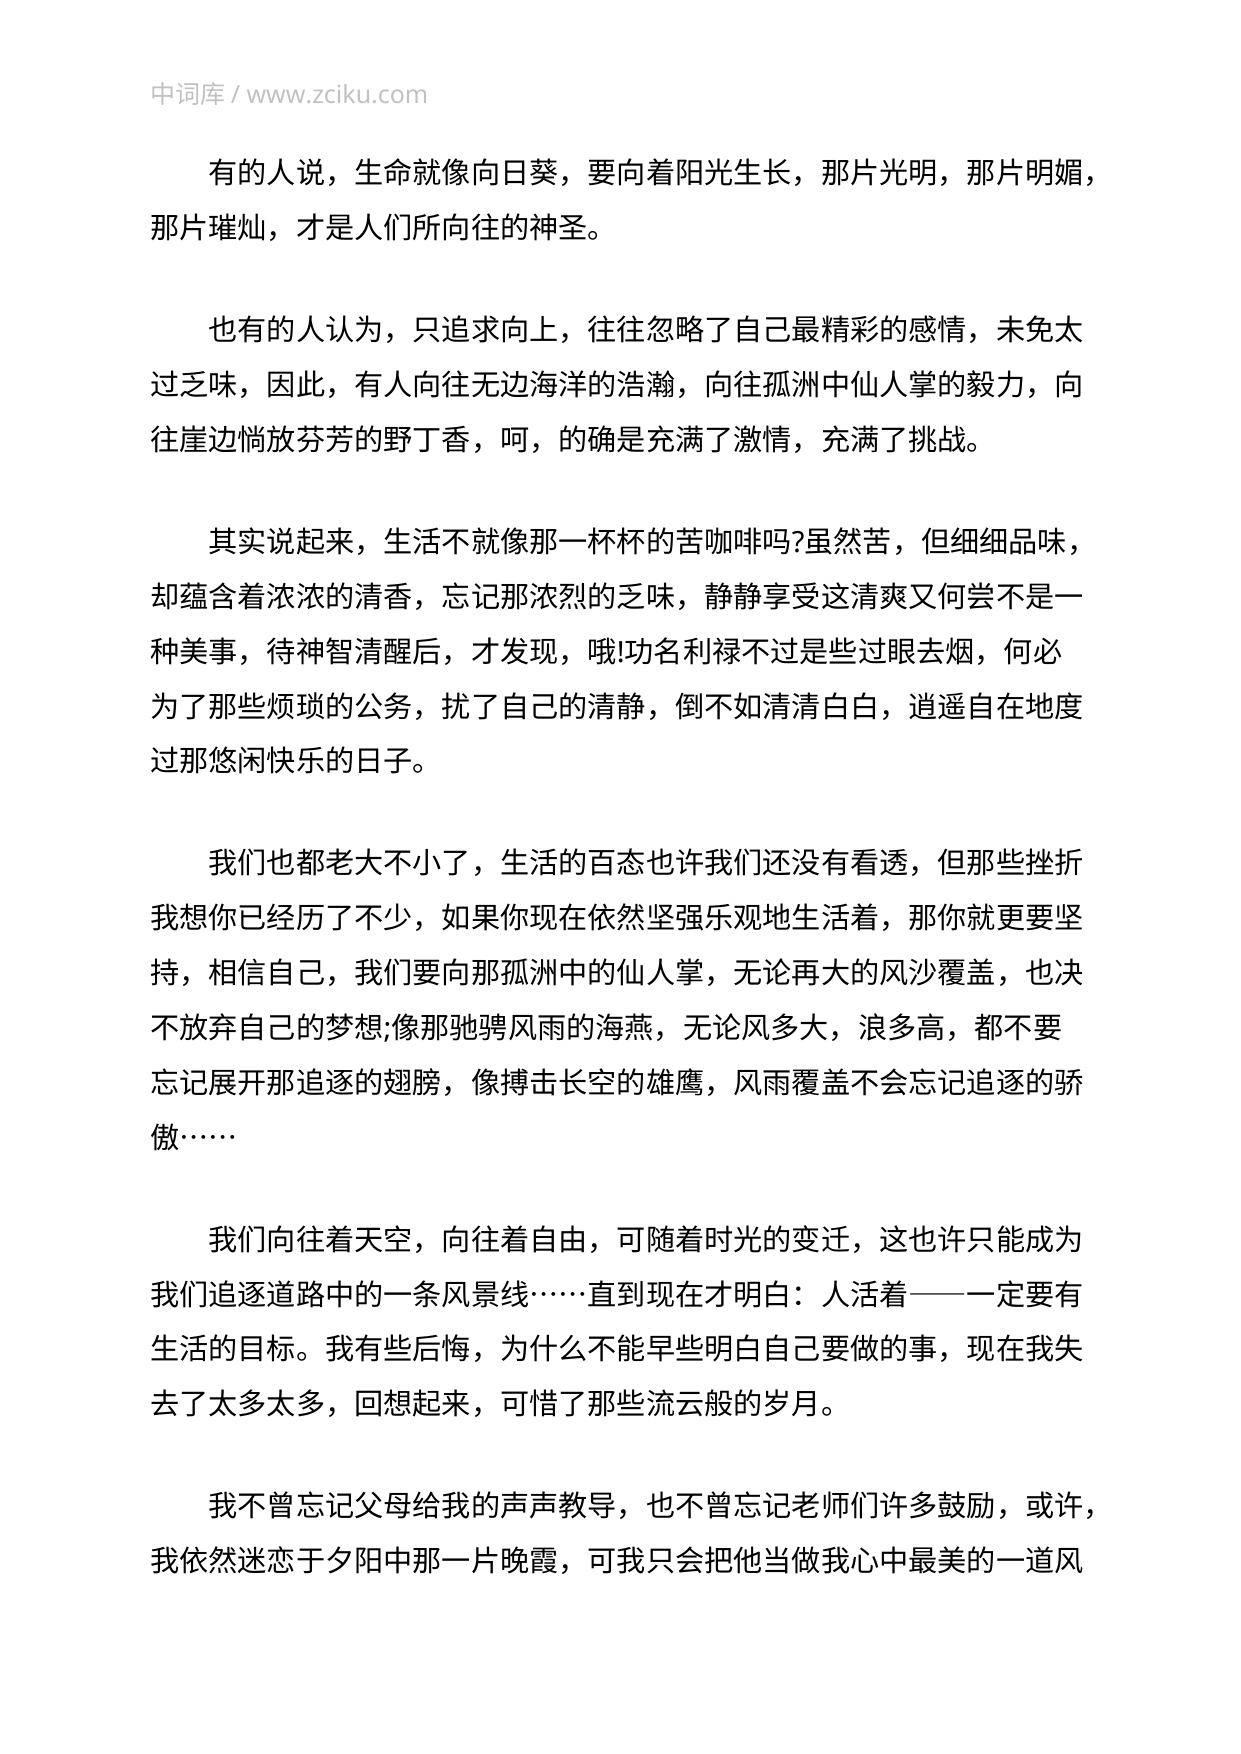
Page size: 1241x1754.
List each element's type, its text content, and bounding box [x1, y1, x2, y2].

text 我们也都老大不小了，生活的百态也许我们还没有看透，但那些挫折我想你已经历了不少，如果你现在依然坚强乐观地生活着，那你就更要坚持，相信自己，我们要向那孤洲中的仙人掌，无论再大的风沙覆盖，也决不放弃自己的梦想;像那驰骋风雨的海燕，无论风多大，浪多高，都不要忘记展开那追逐的翅膀，像搏击长空的雄鹰，风雨覆盖不会忘记追逐的骄傲…… [150, 840, 1090, 1157]
text 有的人说，生命就像向日葵，要向着阳光生长，那片光明，那片明媚，那片璀灿，才是人们所向往的神圣。 [150, 150, 1090, 247]
text 其实说起来，生活不就像那一杯杯的苦咖啡吗?虽然苦，但细细品味，却蕴含着浓浓的清香，忘记那浓烈的乏味，静静享受这清爽又何尝不是一种美事，待神智清醒后，才发现，哦!功名利禄不过是些过眼去烟，何必为了那些烦琐的公务，扰了自己的清静，倒不如清清白白，逍遥自在地度过那悠闲快乐的日子。 [150, 518, 1090, 780]
text 我们向往着天空，向往着自由，可随着时光的变迁，这也许只能成为我们追逐道路中的一条风景线……直到现在才明白：人活着——一定要有生活的目标。我有些后悔，为什么不能早些明白自己要做的事，现在我失去了太多太多，回想起来，可惜了那些流云般的岁月。 [150, 1216, 1090, 1423]
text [150, 1483, 1090, 1580]
text 也有的人认为，只追求向上，往往忽略了自己最精彩的感情，未免太过乏味，因此，有人向往无边海洋的浩瀚，向往孤洲中仙人掌的毅力，向往崖边惝放芬芳的野丁香，呵，的确是充满了激情，充满了挑战。 [150, 307, 1090, 459]
